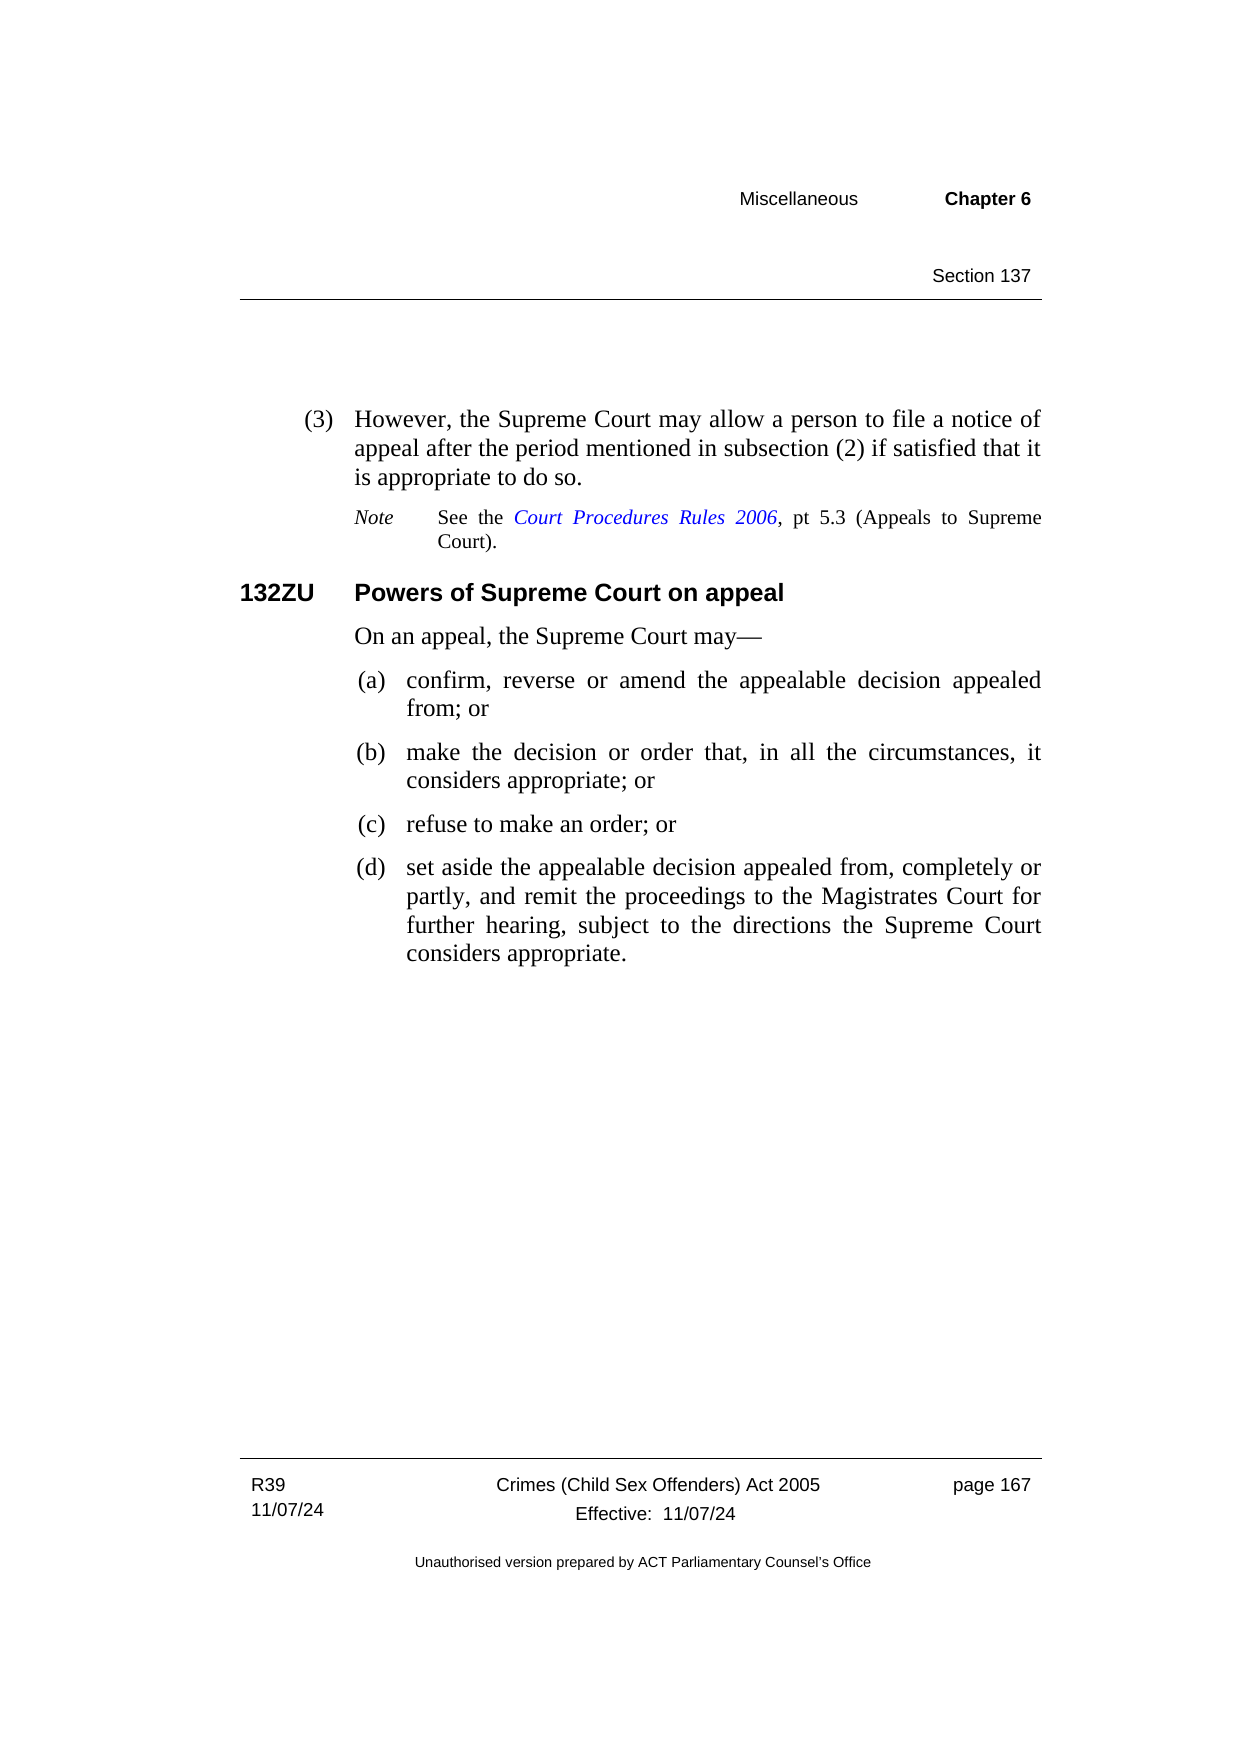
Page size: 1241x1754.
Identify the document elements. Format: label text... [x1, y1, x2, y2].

text Note See the Court Procedures Rules 2006, pt 5.3 (Appeals to Supreme Court). [354, 505, 1042, 553]
text On an appeal, the Supreme Court may— [354, 621, 1042, 650]
text (b) make the decision or order that, in all the circumstances, it considers appropriate; or [239, 737, 1042, 794]
text (a) confirm, reverse or amend the appealable decision appealed from; or [239, 665, 1042, 722]
text (3) However, the Supreme Court may allow a person to file a notice of appeal after the period mentioned in subsection (2) if satisfied that it is appropriate to do so. [239, 404, 1042, 490]
text 132ZU Powers of Supreme Court on appeal [239, 578, 1042, 607]
text (c) refuse to make an order; or [239, 809, 1042, 838]
text (d) set aside the appealable decision appealed from, completely or partly, and remit the proceedings to the Magistrates Court for further hearing, subject to the directions the Supreme Court considers appropriate. [239, 852, 1042, 967]
